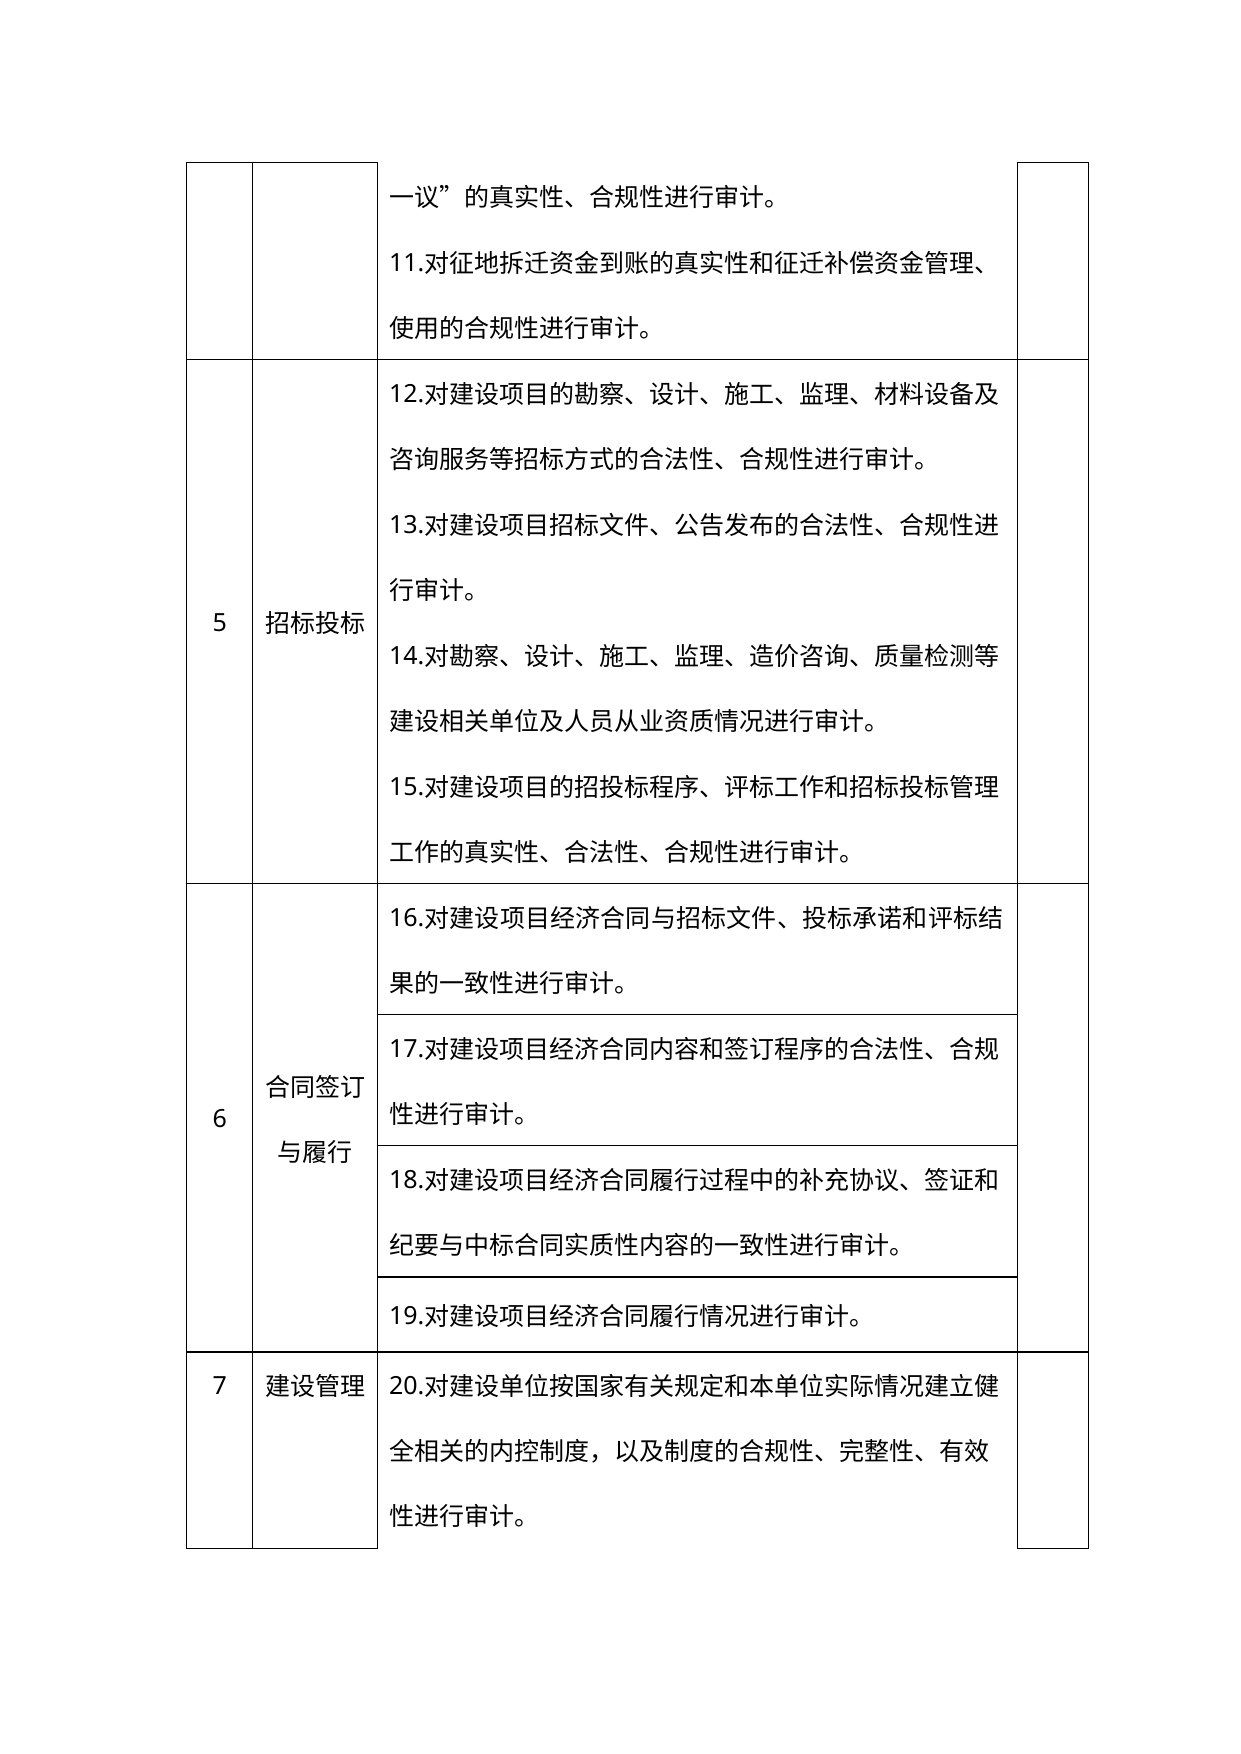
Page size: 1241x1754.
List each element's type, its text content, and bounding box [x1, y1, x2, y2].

table_cell 建设管理 [253, 1353, 377, 1547]
table_cell 17.对建设项目经济合同内容和签订程序的合法性、合规性进行审计。 [378, 1015, 1017, 1145]
table_cell [1018, 884, 1088, 1351]
table_cell 20.对建设单位按国家有关规定和本单位实际情况建立健全相关的内控制度，以及制度的合规性、完整性、有效性进行审计。 [378, 1353, 1017, 1547]
table_cell 招标投标 [253, 360, 377, 883]
table_cell [1018, 360, 1088, 883]
table_cell 7 [187, 1353, 252, 1547]
table_cell 5 [187, 360, 252, 883]
table_cell 15.对建设项目的招投标程序、评标工作和招标投标管理工作的真实性、合法性、合规性进行审计。 [378, 752, 1017, 883]
table_cell 13.对建设项目招标文件、公告发布的合法性、合规性进行审计。 [378, 490, 1017, 621]
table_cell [378, 162, 1017, 228]
table_cell 14.对勘察、设计、施工、监理、造价咨询、质量检测等建设相关单位及人员从业资质情况进行审计。 [378, 621, 1017, 752]
table_cell 12.对建设项目的勘察、设计、施工、监理、材料设备及咨询服务等招标方式的合法性、合规性进行审计。 [378, 360, 1017, 490]
table_cell 11.对征地拆迁资金到账的真实性和征迁补偿资金管理、使用的合规性进行审计。 [378, 228, 1017, 359]
table_cell 合同签订与履行 [253, 884, 377, 1351]
table_cell 19.对建设项目经济合同履行情况进行审计。 [378, 1278, 1017, 1351]
table_cell 16.对建设项目经济合同与招标文件、投标承诺和评标结果的一致性进行审计。 [378, 884, 1017, 1014]
table_cell 18.对建设项目经济合同履行过程中的补充协议、签证和纪要与中标合同实质性内容的一致性进行审计。 [378, 1146, 1017, 1276]
table_cell 6 [187, 884, 252, 1351]
table_cell [1018, 1353, 1088, 1547]
